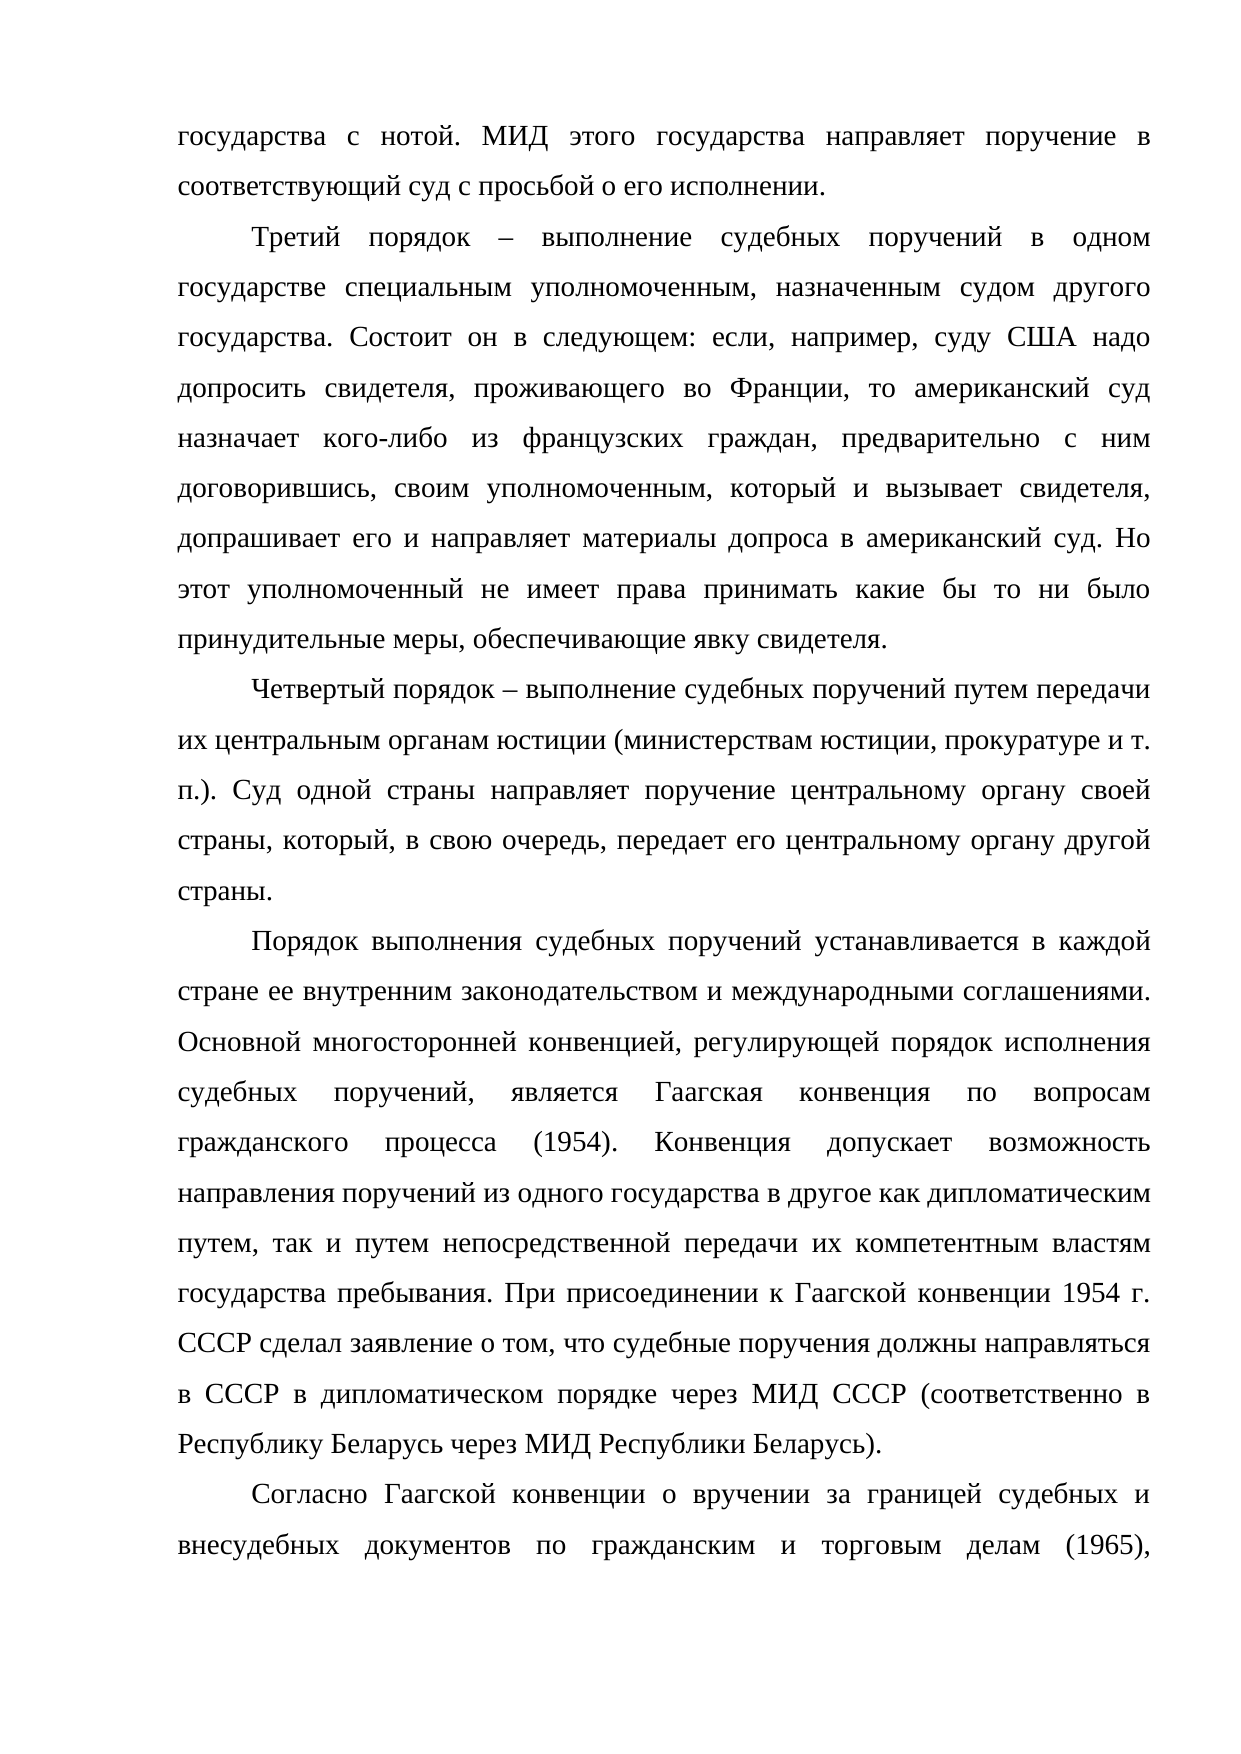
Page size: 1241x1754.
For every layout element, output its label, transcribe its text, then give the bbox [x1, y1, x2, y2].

text Порядок выполнения судебных поручений устанавливается в каждой стране ее внутренним законодательством и международными соглашениями. Основной многосторонней конвенцией, регулирующей порядок исполнения судебных поручений, является Гаагская конвенция по вопросам гражданского процесса (1954). Конвенция допускает возможность направления поручений из одного государства в другое как дипломатическим путем, так и путем непосредственной передачи их компетентным властям государства пребывания. При присоединении к Гаагской конвенции . СССР сделал заявление о том, что судебные поручения должны направляться в СССР в дипломатическом порядке через МИД СССР (соответственно в Республику Беларусь через МИД Республики Беларусь). [177, 923, 1152, 1460]
text Четвертый порядок – выполнение судебных поручений путем передачи их центральным органам юстиции (министерствам юстиции, прокуратуре и т. п.). Суд одной страны направляет поручение центральному органу своей страны, который, в свою очередь, передает его центральному органу другой страны. [177, 672, 1152, 906]
text Третий порядок – выполнение судебных поручений в одном государстве специальным уполномоченным, назначенным судом другого государства. Состоит он в следующем: если, например, суду США надо допросить свидетеля, проживающего во Франции, то американский суд назначает кого-либо из французских граждан, предварительно с ним договорившись, своим уполномоченным, который и вызывает свидетеля, допрашивает его и направляет материалы допроса в американский суд. Но этот уполномоченный не имеет права принимать какие бы то ни было принудительные меры, обеспечивающие явку свидетеля. [177, 219, 1152, 655]
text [177, 1477, 1152, 1560]
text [177, 118, 1152, 202]
